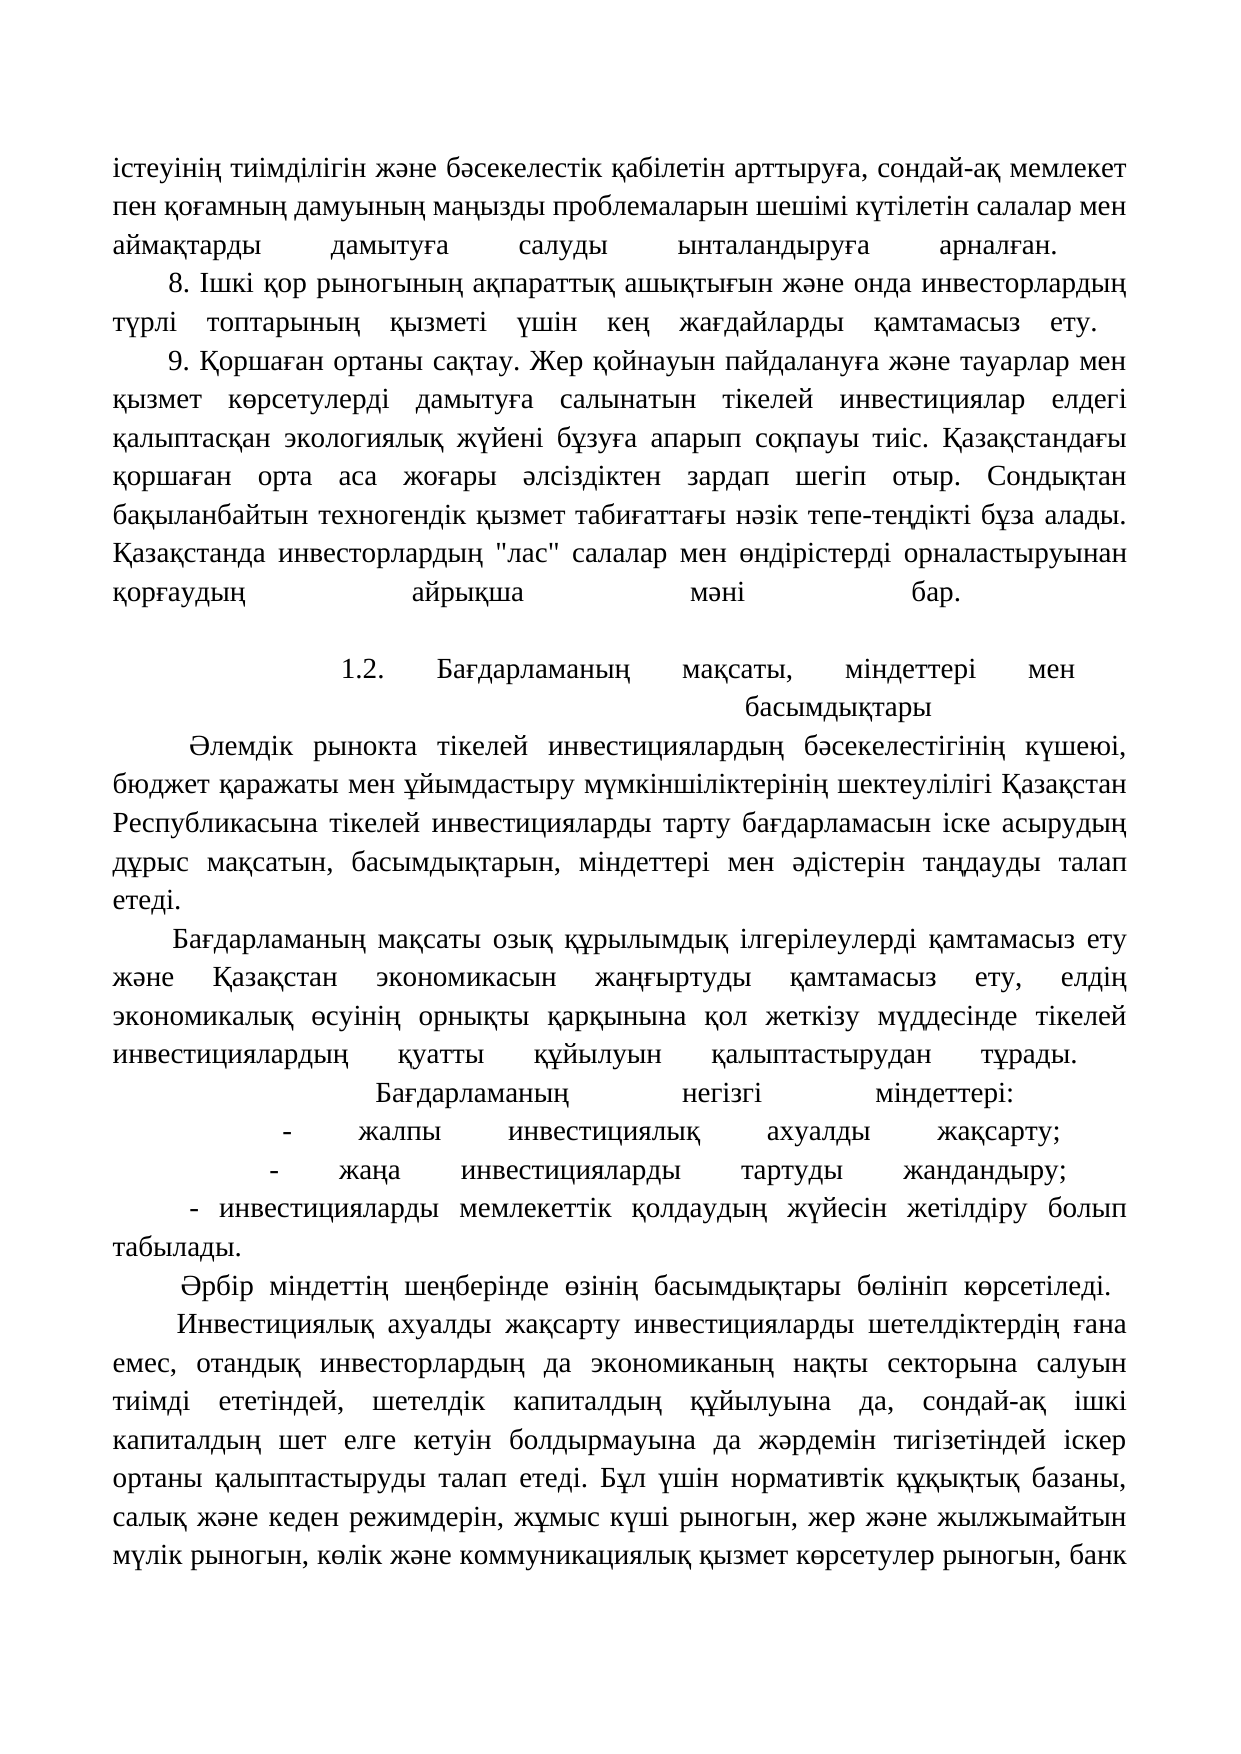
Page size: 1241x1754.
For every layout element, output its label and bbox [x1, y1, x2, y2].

text [112, 150, 1128, 1571]
